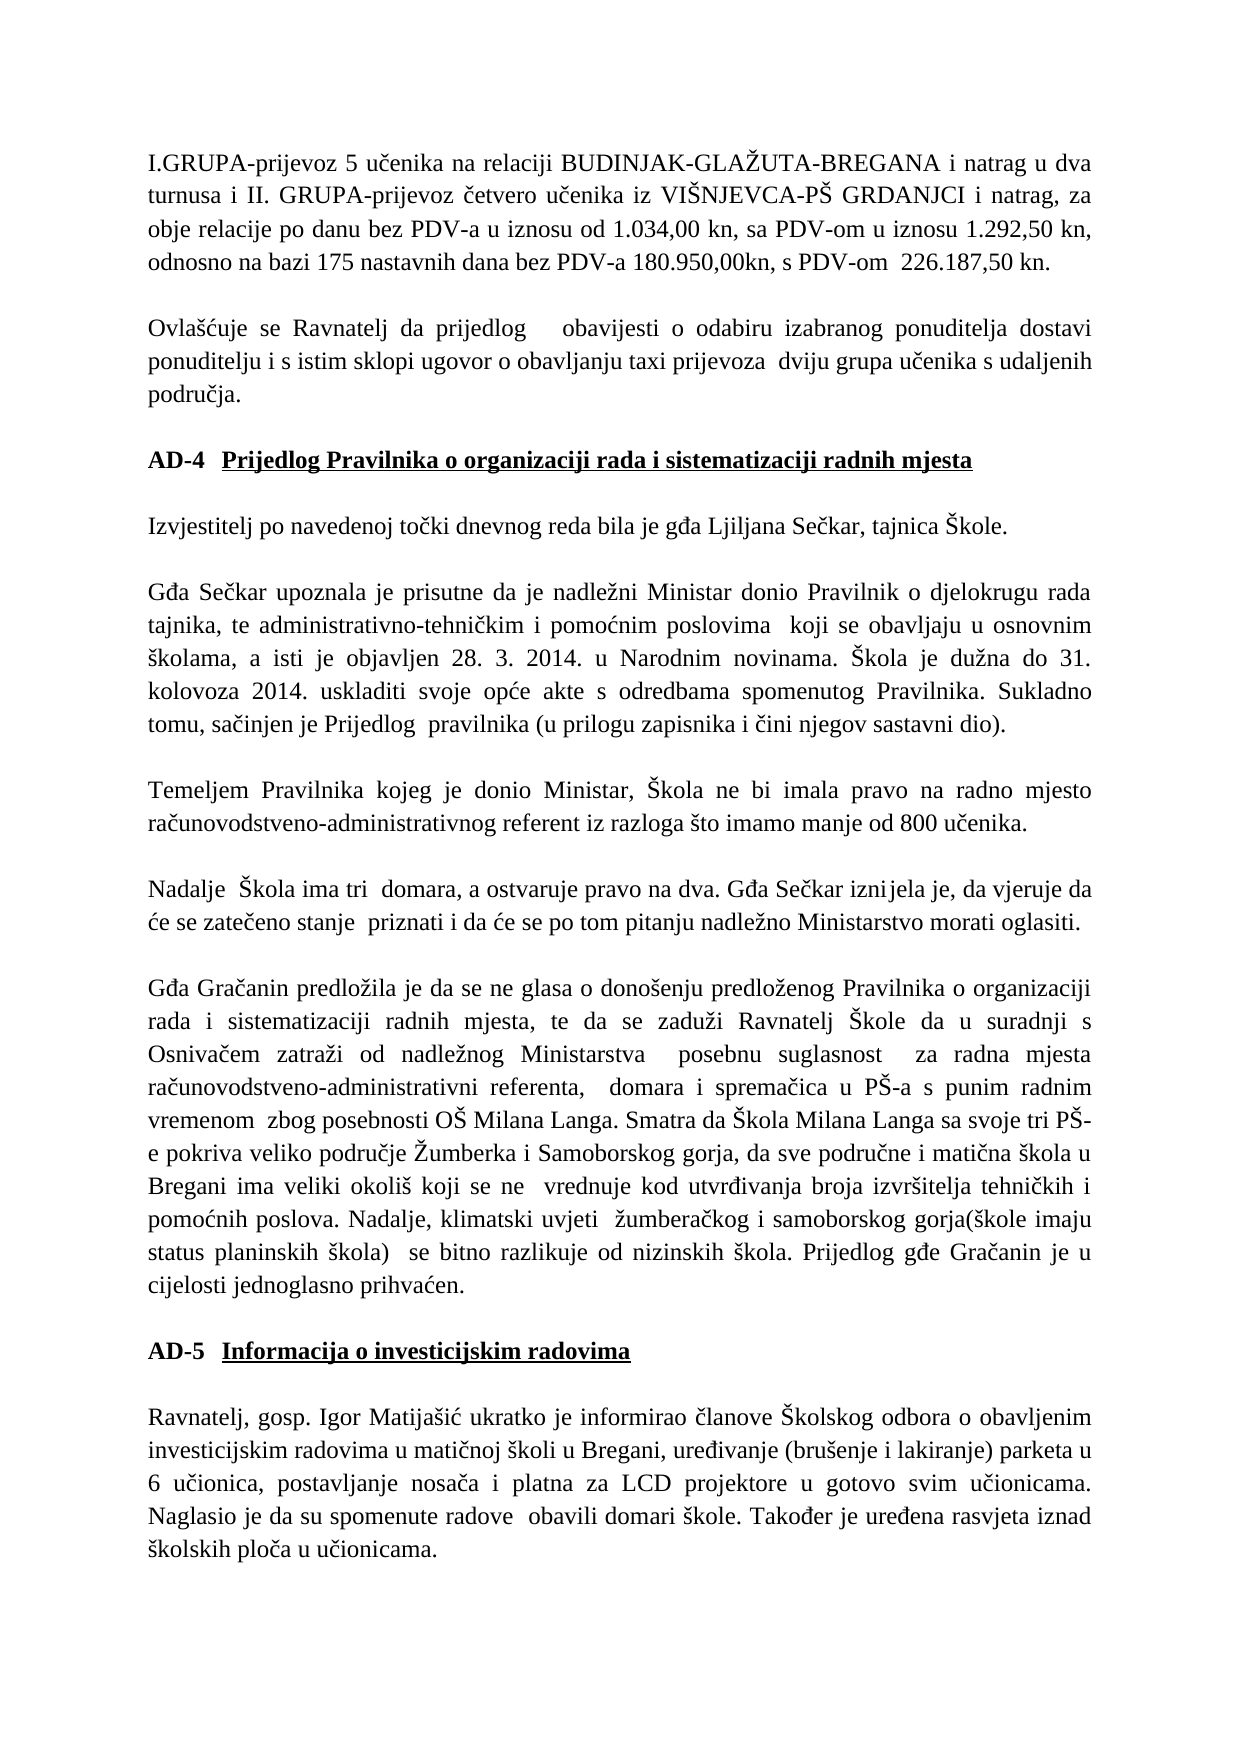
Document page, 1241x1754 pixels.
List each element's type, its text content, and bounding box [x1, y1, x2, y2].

list AD-4 Prijedlog Pravilnika o organizaciji rada i sistematizaciji radnih mjesta [148, 445, 1093, 473]
list Gđa Gračanin predložila je da se ne glasa o donošenju predloženog Pravilnika o organizaciji rada i sistematizaciji radnih mjesta, te da se zaduži Ravnatelj Škole da u suradnji s Osnivačem zatraži od nadležnog Ministarstva posebnu suglasnost za radna mjesta računovodstveno-administrativni referenta, domara i spremačica u PŠ-a s punim radnim vremenom zbog posebnosti OŠ Milana Langa. Smatra da Škola Milana Langa sa svoje tri PŠ-e pokriva veliko područje Žumberka i Samoborskog gorja, da sve područne i matična škola u Bregani ima veliki okoliš koji se ne vrednuje kod utvrđivanja broja izvršitelja tehničkih i pomoćnih poslova. Nadalje, klimatski uvjeti žumberačkog i samoborskog gorja(škole imaju status planinskih škola) se bitno razlikuje od nizinskih škola. Prijedlog gđe Gračanin je u cijelosti jednoglasno prihvaćen. [148, 973, 1093, 1299]
list Izvjestitelj po navedenoj točki dnevnog reda bila je gđa Ljiljana Sečkar, tajnica Škole. [148, 511, 1093, 539]
list Gđa Sečkar upoznala je prisutne da je nadležni Ministar donio Pravilnik o djelokrugu rada tajnika, te administrativno-tehničkim i pomoćnim poslovima koji se obavljaju u osnovnim školama, a isti je objavljen 28. 3. 2014. u Narodnim novinama. Škola je dužna do 31. kolovoza 2014. uskladiti svoje opće akte s odredbama spomenutog Pravilnika. Sukladno tomu, sačinjen je Prijedlog pravilnika (u prilogu zapisnika i čini njegov sastavni dio). [148, 577, 1093, 738]
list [148, 148, 1093, 275]
list Temeljem Pravilnika kojeg je donio Ministar, Škola ne bi imala pravo na radno mjesto računovodstveno-administrativnog referent iz razloga što imamo manje od 800 učenika. [148, 775, 1093, 837]
list AD-5 Informacija o investicijskim radovima [148, 1336, 1093, 1365]
list Nadalje Škola ima tri domara, a ostvaruje pravo na dva. Gđa Sečkar iznijela je, da vjeruje da će se zatečeno stanje priznati i da će se po tom pitanju nadležno Ministarstvo morati oglasiti. [148, 874, 1093, 936]
list Ovlašćuje se Ravnatelj da prijedlog obavijesti o odabiru izabranog ponuditelja dostavi ponuditelju i s istim sklopi ugovor o obavljanju taxi prijevoza dviju grupa učenika s udaljenih područja. [148, 313, 1093, 407]
list Ravnatelj, gosp. Igor Matijašić ukratko je informirao članove Školskog odbora o obavljenim investicijskim radovima u matičnoj školi u Bregani, uređivanje (brušenje i lakiranje) parketa u 6 učionica, postavljanje nosača i platna za LCD projektore u gotovo svim učionicama. Naglasio je da su spomenute radove obavili domari škole. Također je uređena rasvjeta iznad školskih ploča u učionicama. [148, 1402, 1093, 1563]
